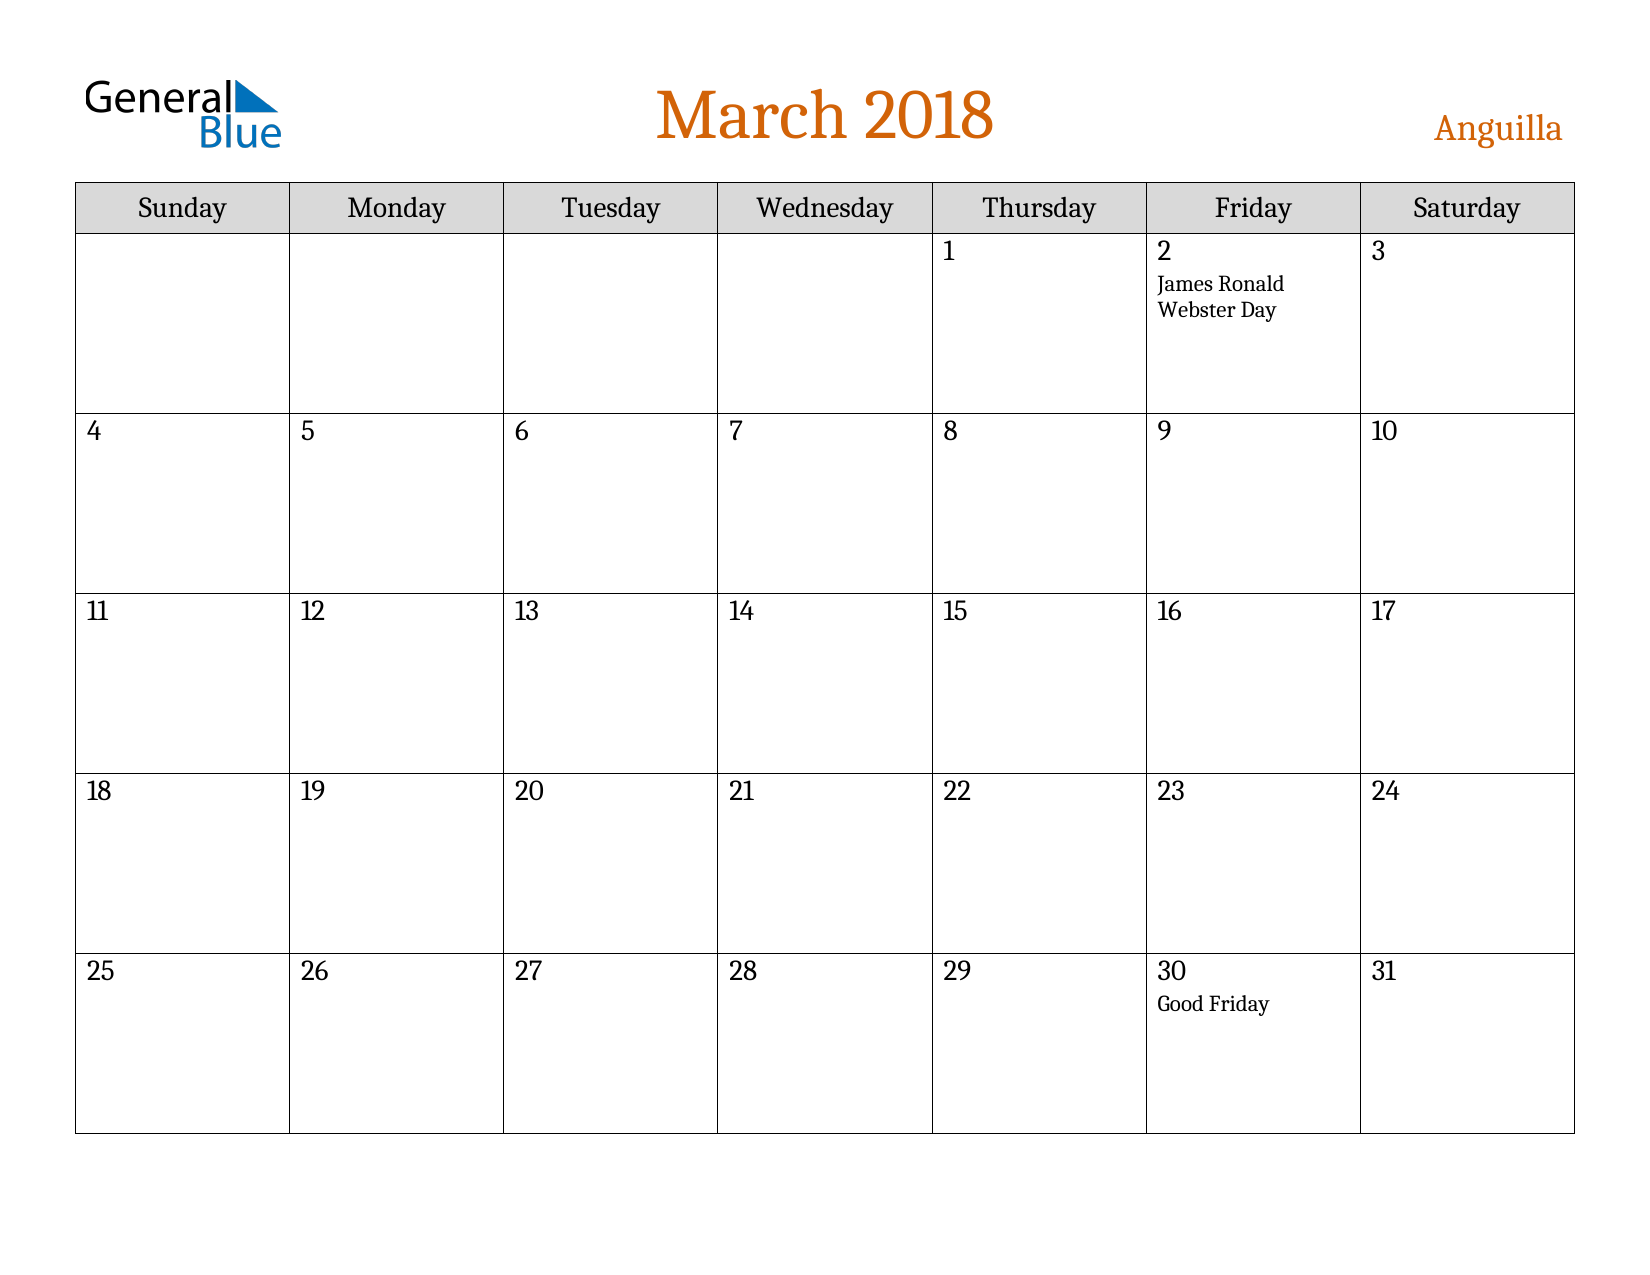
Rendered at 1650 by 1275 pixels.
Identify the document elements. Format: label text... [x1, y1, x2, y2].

table_cell [504, 630, 717, 773]
table_cell 30 [1147, 954, 1360, 990]
table_cell 16 [1147, 594, 1360, 630]
table_cell 6 [504, 414, 717, 450]
table_cell [933, 270, 1146, 413]
table_cell [76, 234, 289, 270]
table_cell James Ronald Webster Day [1147, 270, 1360, 413]
table_cell 25 [76, 954, 289, 990]
table_cell [1361, 990, 1574, 1133]
table_cell 12 [290, 594, 503, 630]
table_cell 2 [1147, 234, 1360, 270]
table_cell [76, 630, 289, 773]
table_cell [718, 990, 932, 1133]
table_cell [1361, 630, 1574, 773]
table_cell Monday [290, 183, 503, 233]
table_cell 1 [933, 234, 1146, 270]
table_cell Thursday [933, 183, 1146, 233]
table_cell [1147, 630, 1360, 773]
table_cell [76, 450, 289, 593]
table_cell 5 [290, 414, 503, 450]
table_cell 7 [718, 414, 932, 450]
table_header Anguilla [1146, 75, 1574, 182]
table_cell 26 [290, 954, 503, 990]
table_cell [1361, 810, 1574, 953]
table_cell [504, 234, 717, 270]
table_cell [76, 990, 289, 1133]
table_cell 23 [1147, 774, 1360, 810]
table_cell [718, 270, 932, 413]
table_cell [504, 810, 717, 953]
picture [86, 80, 281, 148]
table_cell [290, 450, 503, 593]
table_cell [1361, 270, 1574, 413]
table_cell 22 [933, 774, 1146, 810]
table_cell [290, 990, 503, 1133]
table_cell 28 [718, 954, 932, 990]
table_cell [504, 270, 717, 413]
table_cell [1147, 450, 1360, 593]
table_cell 8 [933, 414, 1146, 450]
table_cell Good Friday [1147, 990, 1360, 1133]
table_cell Wednesday [718, 183, 932, 233]
table_cell 10 [1361, 414, 1574, 450]
table_cell 17 [1361, 594, 1574, 630]
table_cell 3 [1361, 234, 1574, 270]
table_cell 20 [504, 774, 717, 810]
table_cell 18 [76, 774, 289, 810]
table_cell [933, 810, 1146, 953]
table_cell Saturday [1361, 183, 1574, 233]
table_cell [504, 450, 717, 593]
table_cell [1147, 810, 1360, 953]
table_cell [718, 234, 932, 270]
table_cell 4 [76, 414, 289, 450]
table_cell Friday [1147, 183, 1360, 233]
table_cell 21 [718, 774, 932, 810]
table_cell [718, 450, 932, 593]
table_cell [933, 630, 1146, 773]
table_cell 9 [1147, 414, 1360, 450]
table_cell [933, 450, 1146, 593]
table_header [76, 75, 503, 182]
table_cell [504, 990, 717, 1133]
table_cell [290, 630, 503, 773]
table_cell [290, 810, 503, 953]
table_cell 29 [933, 954, 1146, 990]
table_cell [933, 990, 1146, 1133]
table_cell [290, 234, 503, 270]
table_cell 11 [76, 594, 289, 630]
table_cell 13 [504, 594, 717, 630]
table_cell [76, 270, 289, 413]
table_cell [718, 810, 932, 953]
table_cell 24 [1361, 774, 1574, 810]
table_cell [290, 270, 503, 413]
table_cell 14 [718, 594, 932, 630]
table_cell 27 [504, 954, 717, 990]
table_cell [718, 630, 932, 773]
table_cell Tuesday [504, 183, 717, 233]
table_cell 19 [290, 774, 503, 810]
table_cell Sunday [76, 183, 289, 233]
table_cell 15 [933, 594, 1146, 630]
table_header March 2018 [504, 75, 1146, 182]
table_cell [1361, 450, 1574, 593]
table_cell [76, 810, 289, 953]
table_cell 31 [1361, 954, 1574, 990]
